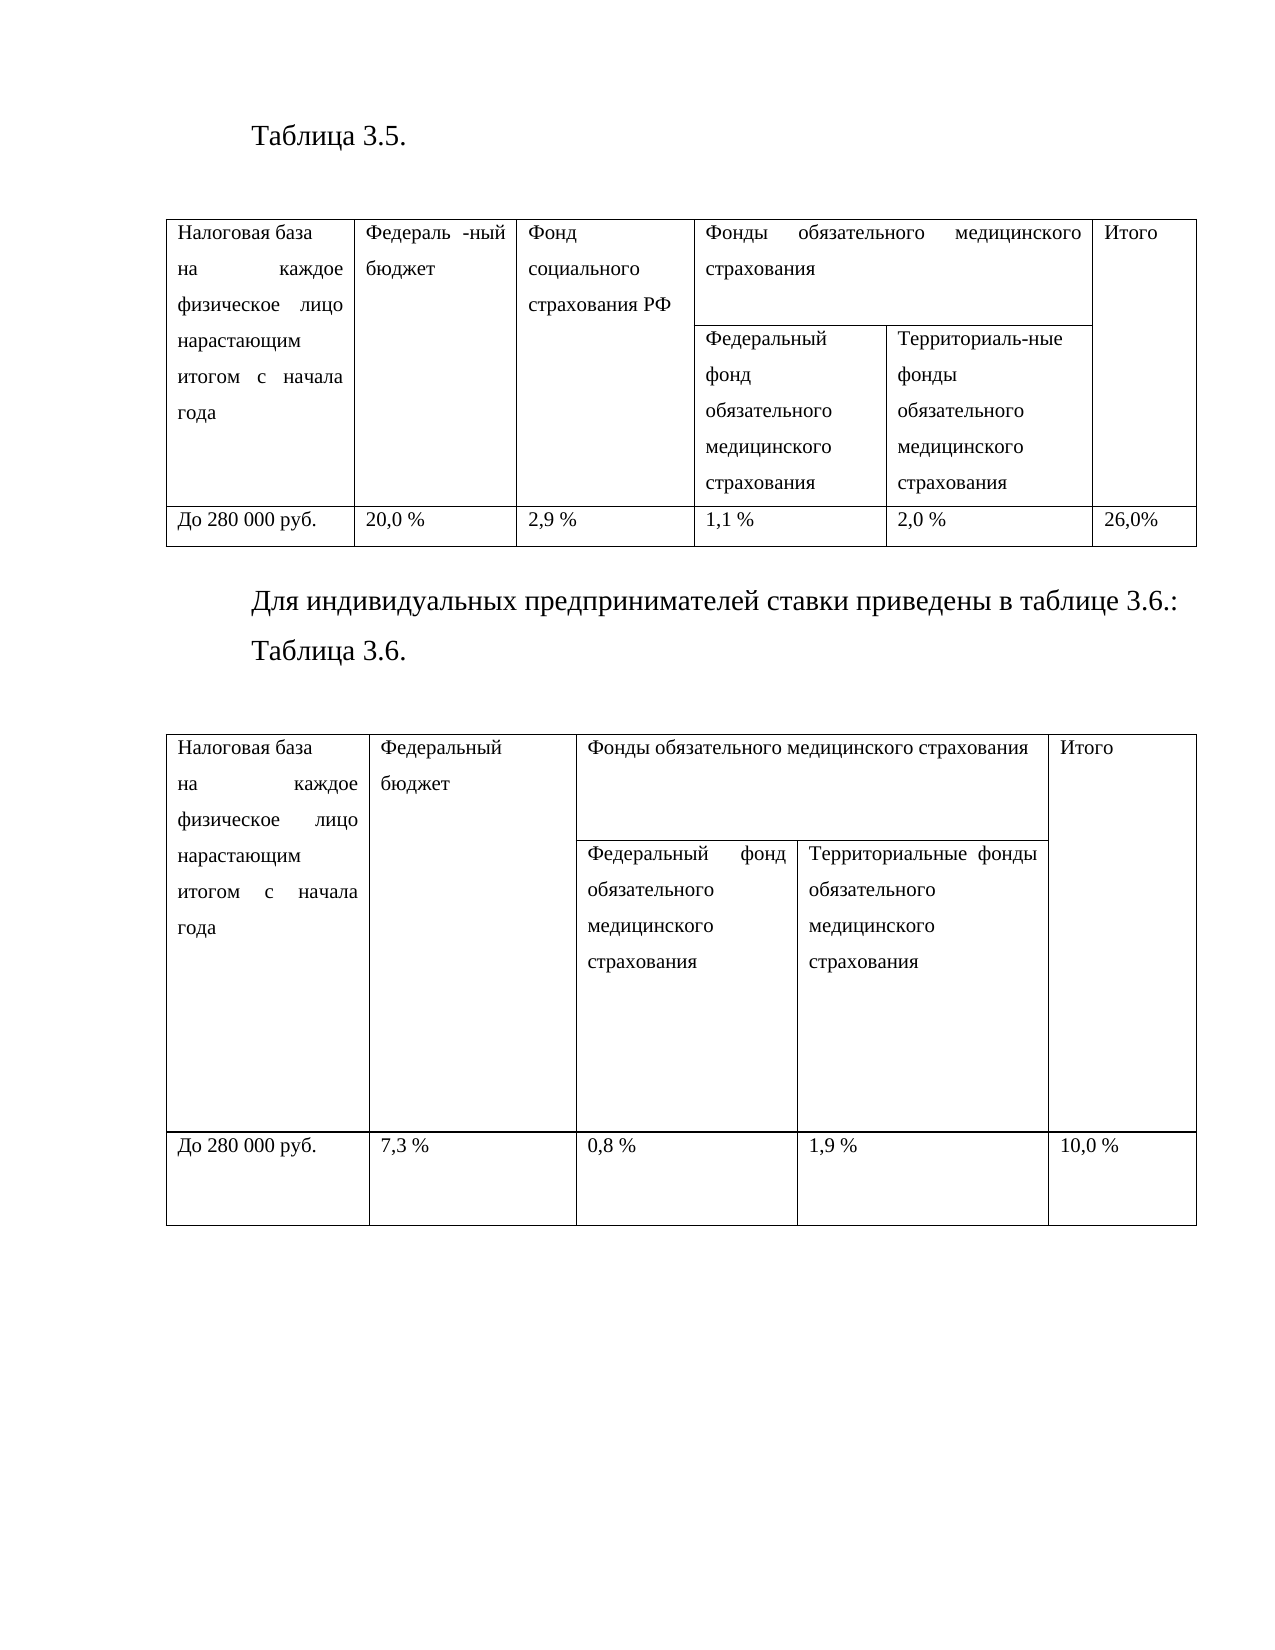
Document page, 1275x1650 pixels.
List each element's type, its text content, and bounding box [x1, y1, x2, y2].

table_cell 10,0 % [1049, 1133, 1196, 1225]
table_cell Федеральный фонд обязательного медицинского страхования [695, 326, 886, 506]
table_cell 20,0 % [355, 507, 516, 546]
table_cell 2,0 % [887, 507, 1092, 546]
table_cell 1,9 % [798, 1133, 1048, 1225]
table_cell Территориаль-ные фонды обязательного медицинского страхования [887, 326, 1092, 506]
table_header Фонды обязательного медицинского страхования [577, 735, 1048, 840]
table_cell 7,3 % [370, 1133, 576, 1225]
table_header Налоговая база на каждое физическое лицо нарастающим итогом с начала года [167, 220, 354, 506]
table_cell До 280 000 руб. [167, 507, 354, 546]
table_cell 1,1 % [695, 507, 886, 546]
table_cell 2,9 % [517, 507, 694, 546]
table_header Фонд социального страхования РФ [517, 220, 694, 506]
table_cell Федеральный фонд обязательного медицинского страхования [577, 841, 797, 1131]
text Таблица 3.5. [177, 118, 1186, 152]
table_cell 0,8 % [577, 1133, 797, 1225]
table_cell 26,0% [1093, 507, 1196, 546]
text Для индивидуальных предпринимателей ставки приведены в таблице 3.6.: [177, 583, 1186, 617]
table_header Фонды обязательного медицинского страхования [695, 220, 1092, 325]
text Таблица 3.6. [177, 633, 1186, 667]
table_header Федеральный бюджет [370, 735, 576, 1131]
table_cell До 280 000 руб. [167, 1133, 369, 1225]
table_header Итого [1093, 220, 1196, 506]
table_cell Территориальные фонды обязательного медицинского страхования [798, 841, 1048, 1131]
table_header Налоговая база на каждое физическое лицо нарастающим итогом с начала года [167, 735, 369, 1131]
table_header Федераль -ный бюджет [355, 220, 516, 506]
table_header Итого [1049, 735, 1196, 1131]
